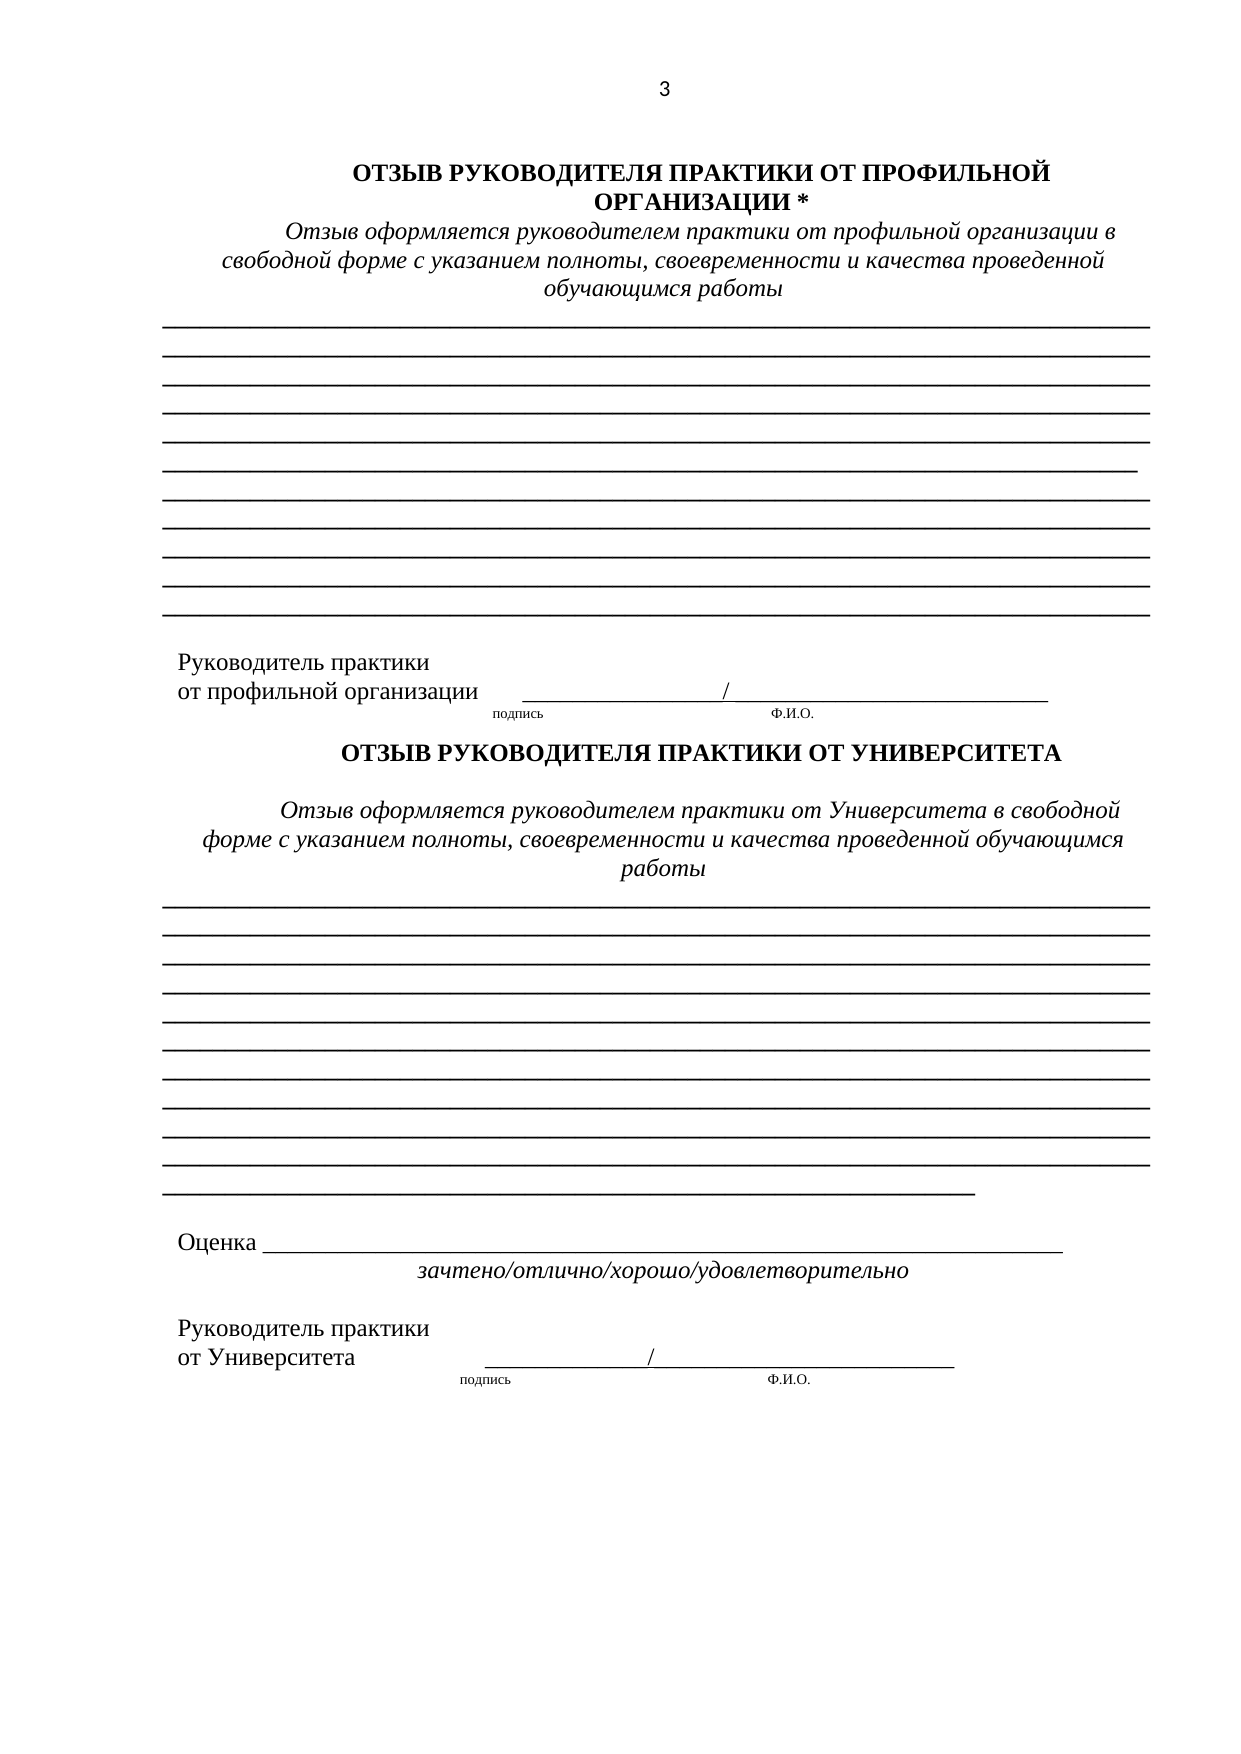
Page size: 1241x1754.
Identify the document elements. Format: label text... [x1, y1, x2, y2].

text _________________________________________________________________________________________________________________________________________________________________________________________________________________________________________________________________________________________________________________________________________________________________________________________________________________________________________________________________________________________ [162, 302, 1152, 475]
text Отзыв оформляется руководителем практики от профильной организации в свободной форме с указанием полноты, своевременности и качества проведенной обучающимся работы [177, 216, 1152, 302]
text от профильной организации ________________/ _________________________ [177, 676, 1152, 705]
text зачтено/отлично/хорошо/удовлетворительно [177, 1256, 1152, 1284]
text от Университета _____________/________________________ [177, 1342, 1152, 1371]
text Оценка ________________________________________________________________ [177, 1227, 1152, 1256]
text _______________________________________________________________________________________________________________________________________________________________________________________________________________________________________________________________________________________________________________________________________________________________________________________________________________________________________________________________________________________________________________________________________________________________________________________________________________________________________________________________________________________________________________________________________________________________________________________________________________________________________________________________________________________ [162, 882, 1152, 1198]
text Руководитель практики [177, 647, 1152, 676]
text подпись Ф.И.О. [177, 705, 1152, 733]
text Руководитель практики [177, 1313, 1152, 1342]
text подпись Ф.И.О. [177, 1371, 1152, 1399]
text ОТЗЫВ РУКОВОДИТЕЛЯ ПРАКТИКИ ОТ ПРОФИЛЬНОЙ ОРГАНИЗАЦИИ * [251, 158, 1152, 216]
text ОТЗЫВ РУКОВОДИТЕЛЯ ПРАКТИКИ от УНИВЕРСИТЕТА [251, 738, 1152, 767]
text Отзыв оформляется руководителем практики от Университета в свободной форме с указанием полноты, своевременности и качества проведенной обучающимся работы [177, 796, 1152, 882]
text ___________________________________________________________________________________________________________________________________________________________________________________________________________________________________________________________________________________________________________________________________________________________________________________________________________ [162, 475, 1152, 618]
